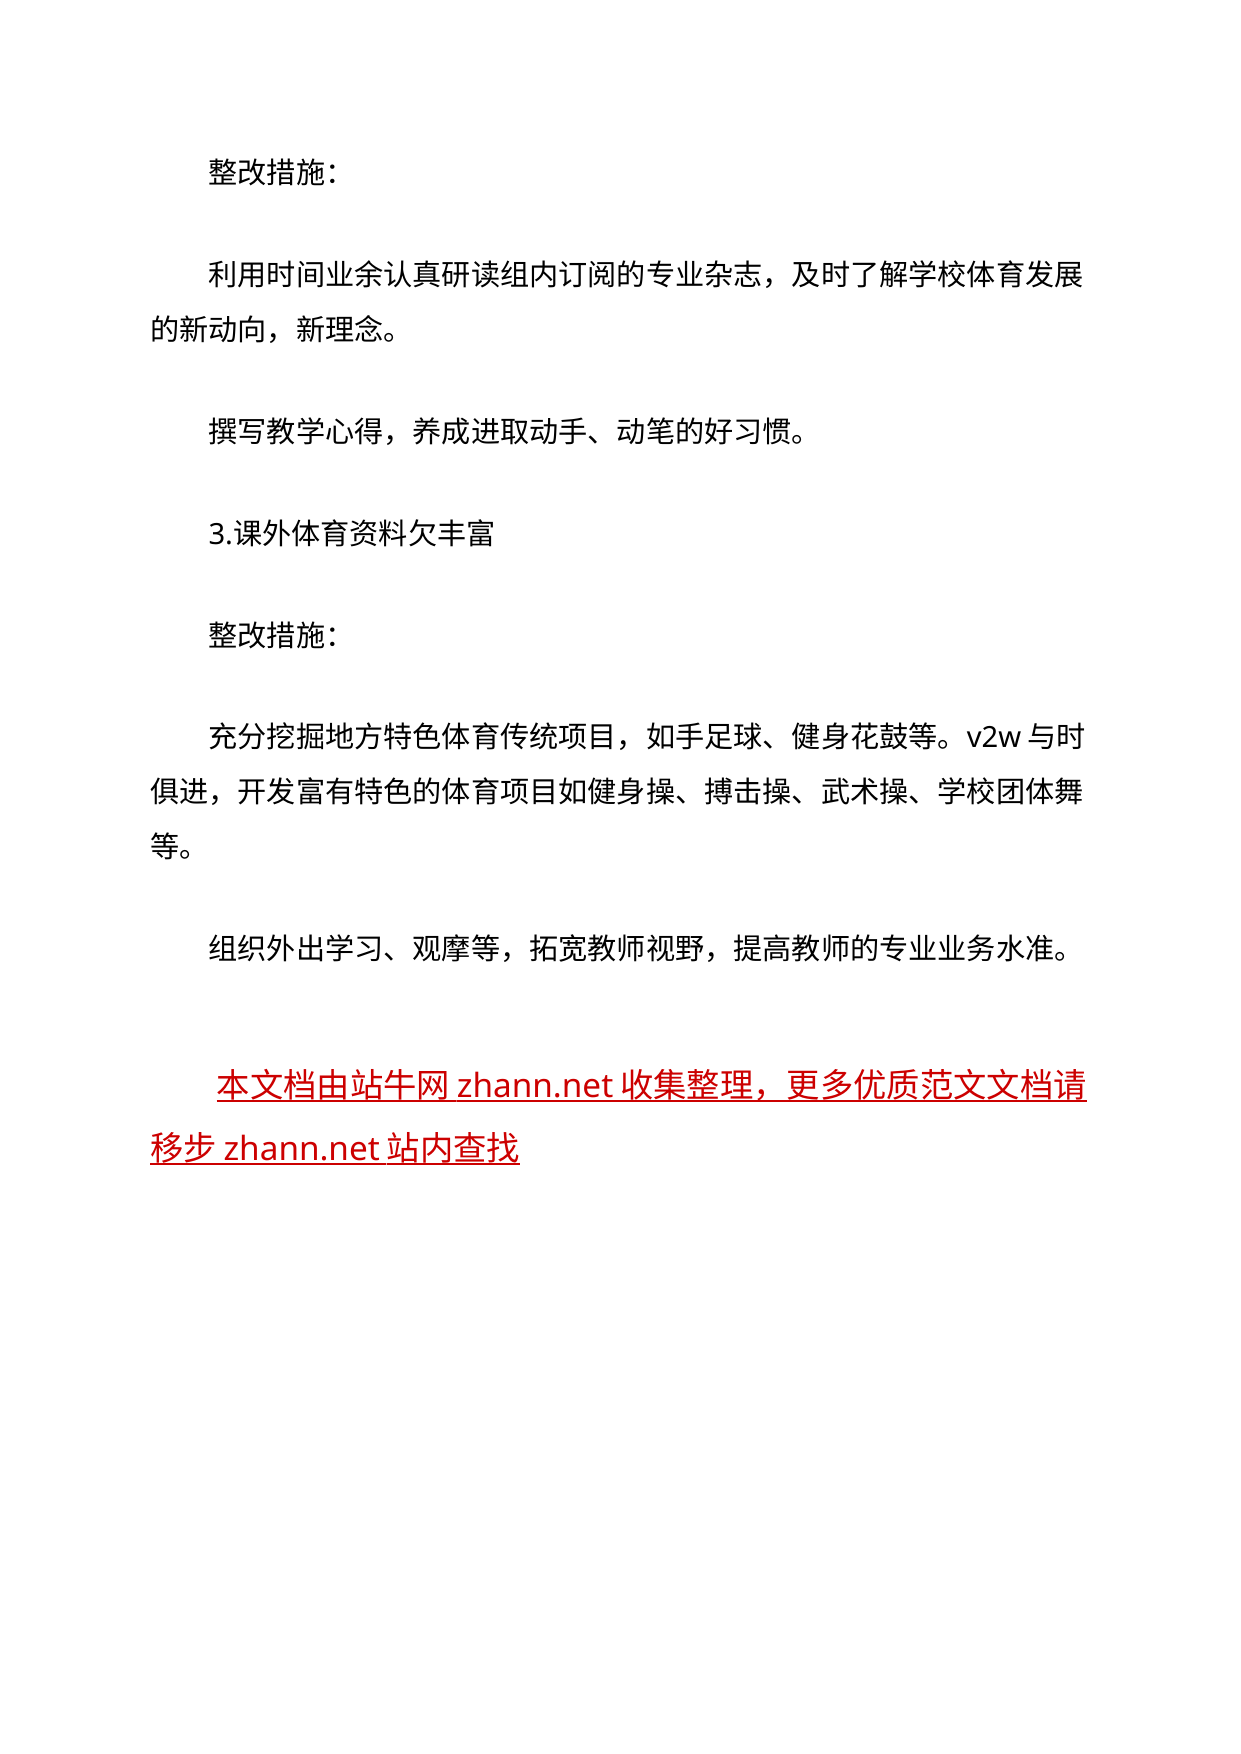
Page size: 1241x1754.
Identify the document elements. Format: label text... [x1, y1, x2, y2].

text 利用时间业余认真研读组内订阅的专业杂志，及时了解学校体育发展的新动向，新理念。 [150, 252, 1090, 349]
text 整改措施： [150, 150, 1090, 192]
text 撰写教学心得，养成进取动手、动笔的好习惯。 [150, 408, 1090, 451]
text 3.课外体育资料欠丰富 [150, 510, 1090, 553]
text 充分挖掘地方特色体育传统项目，如手足球、健身花鼓等。v2w与时俱进，开发富有特色的体育项目如健身操、搏击操、武术操、学校团体舞等。 [150, 714, 1090, 866]
text 本文档由站牛网zhann.net收集整理，更多优质范文文档请移步zhann.net站内查找 [150, 1059, 1090, 1170]
text 整改措施： [150, 612, 1090, 654]
text 组织外出学习、观摩等，拓宽教师视野，提高教师的专业业务水准。 [150, 926, 1090, 968]
